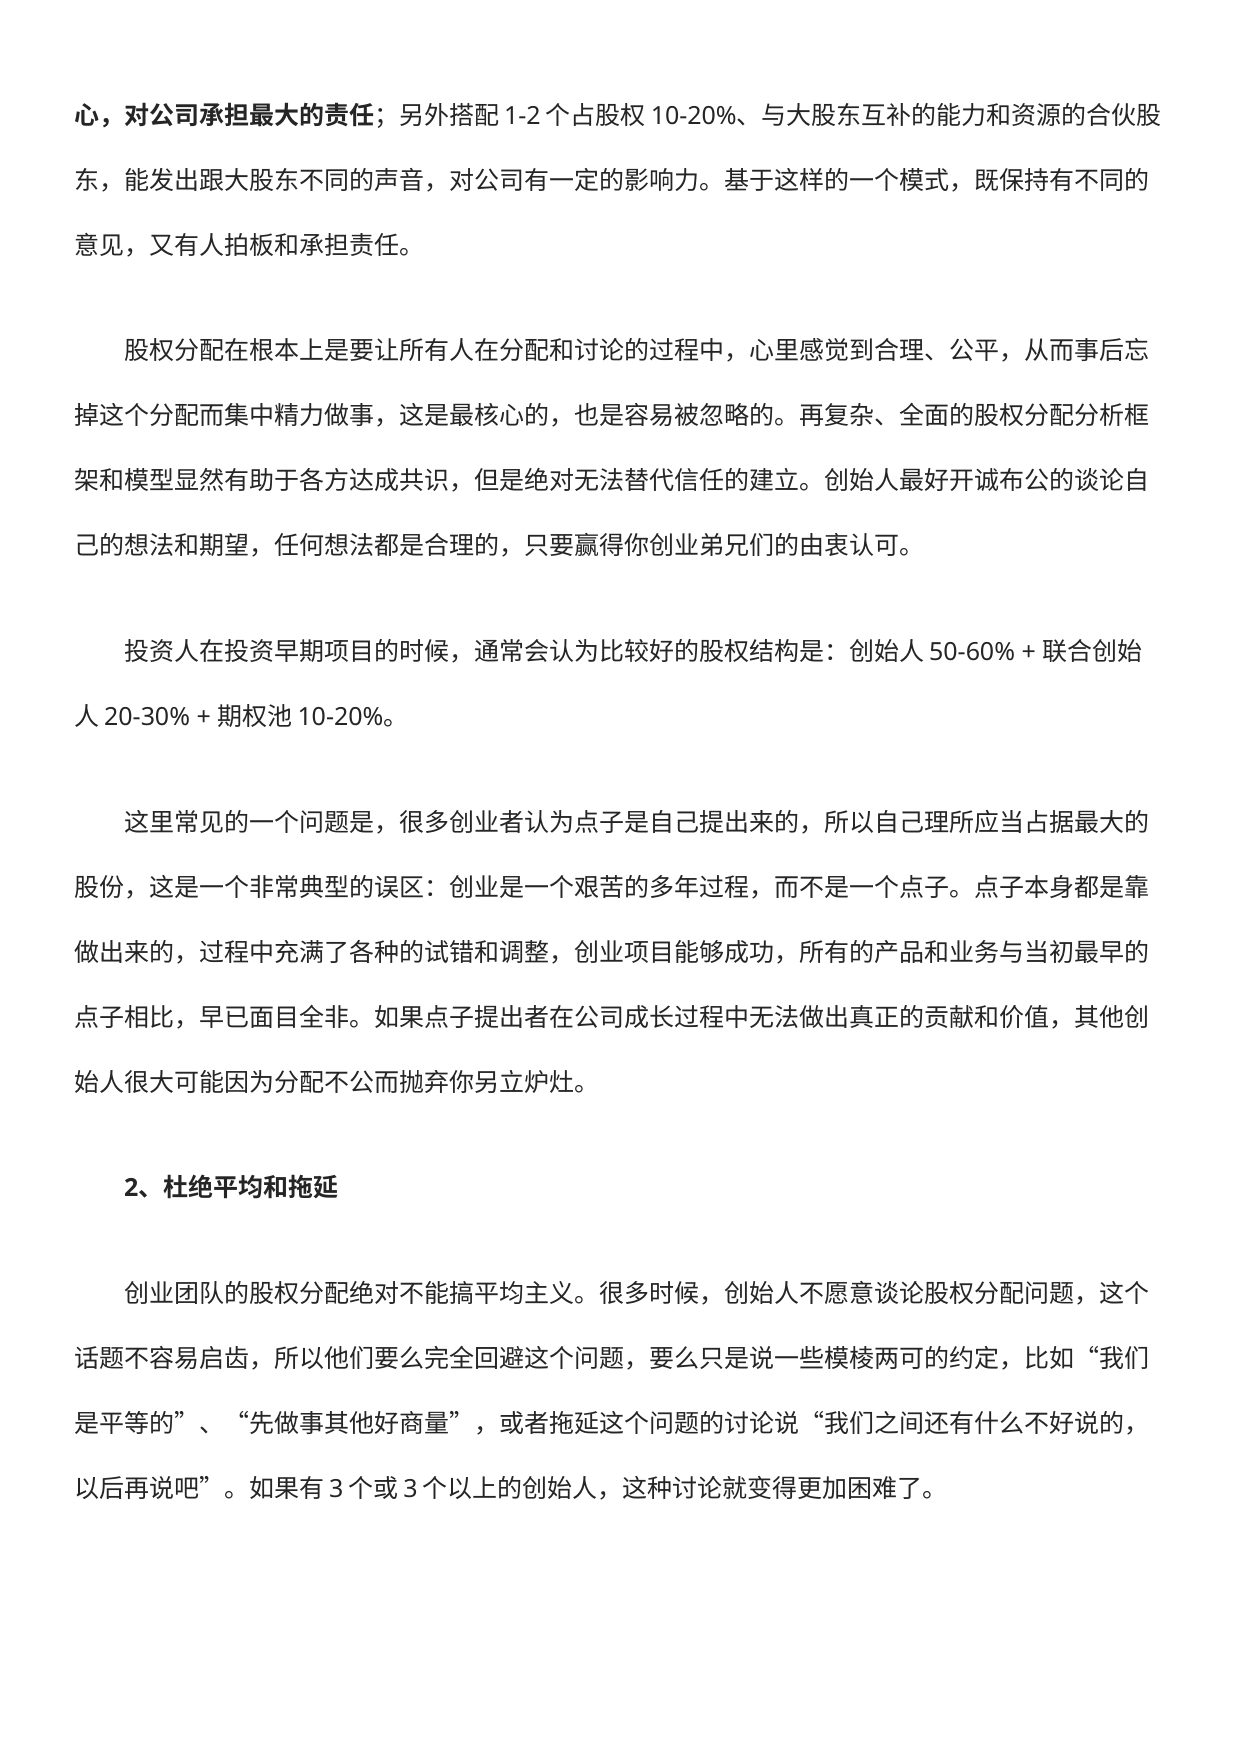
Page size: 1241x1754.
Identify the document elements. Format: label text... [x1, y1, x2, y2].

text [74, 81, 1167, 276]
text 2、杜绝平均和拖延 [74, 1153, 1167, 1218]
text 创业团队的股权分配绝对不能搞平均主义。很多时候，创始人不愿意谈论股权分配问题，这个话题不容易启齿，所以他们要么完全回避这个问题，要么只是说一些模棱两可的约定，比如“我们是平等的”、“先做事其他好商量”，或者拖延这个问题的讨论说“我们之间还有什么不好说的，以后再说吧”。如果有3个或3个以上的创始人，这种讨论就变得更加困难了。 [74, 1259, 1167, 1519]
text 股权分配在根本上是要让所有人在分配和讨论的过程中，心里感觉到合理、公平，从而事后忘掉这个分配而集中精力做事，这是最核心的，也是容易被忽略的。再复杂、全面的股权分配分析框架和模型显然有助于各方达成共识，但是绝对无法替代信任的建立。创始人最好开诚布公的谈论自己的想法和期望，任何想法都是合理的，只要赢得你创业弟兄们的由衷认可。 [74, 316, 1167, 576]
text 这里常见的一个问题是，很多创业者认为点子是自己提出来的，所以自己理所应当占据最大的股份，这是一个非常典型的误区：创业是一个艰苦的多年过程，而不是一个点子。点子本身都是靠做出来的，过程中充满了各种的试错和调整，创业项目能够成功，所有的产品和业务与当初最早的点子相比，早已面目全非。如果点子提出者在公司成长过程中无法做出真正的贡献和价值，其他创始人很大可能因为分配不公而抛弃你另立炉灶。 [74, 788, 1167, 1113]
text 投资人在投资早期项目的时候，通常会认为比较好的股权结构是：创始人50-60% + 联合创始人20-30% + 期权池10-20%。 [74, 617, 1167, 747]
